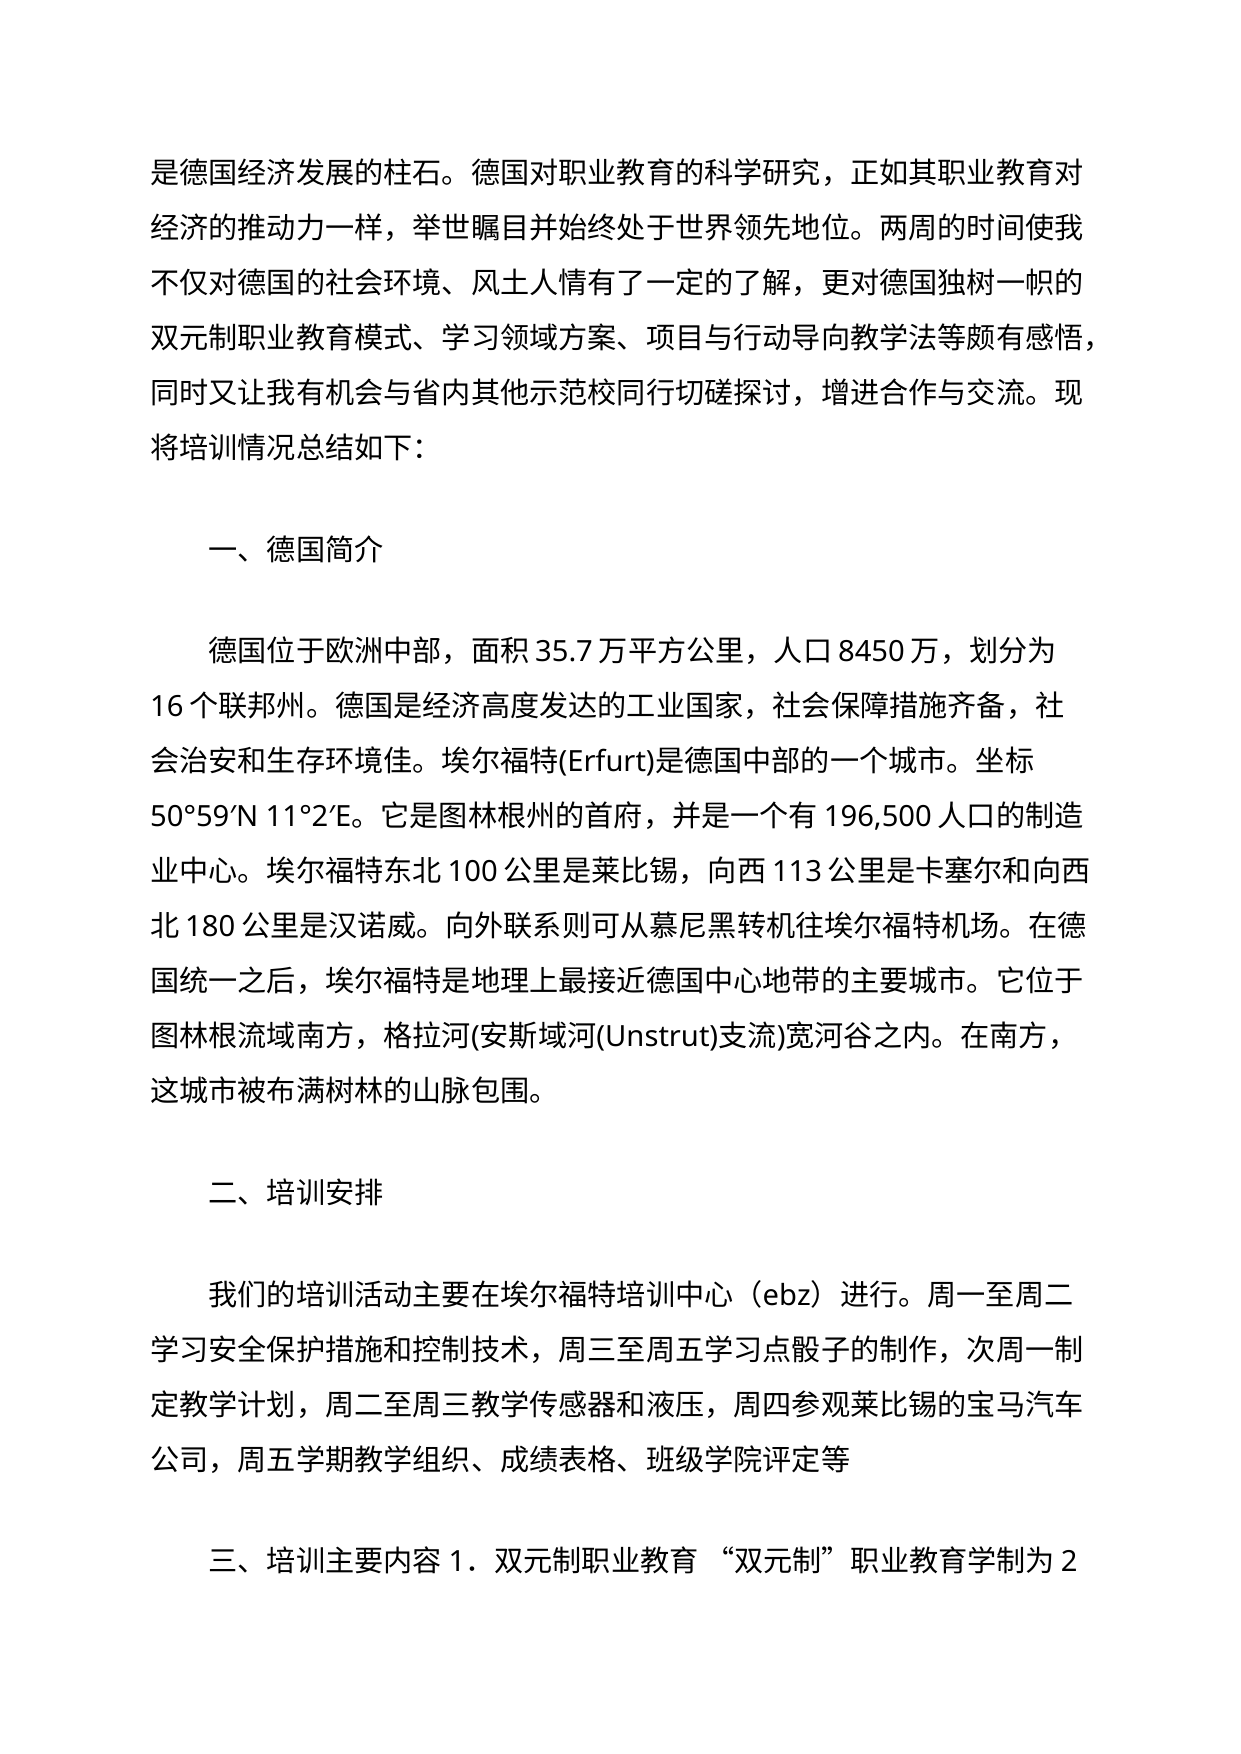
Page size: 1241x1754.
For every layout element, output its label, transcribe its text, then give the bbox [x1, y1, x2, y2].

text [150, 1538, 1090, 1580]
text 我们的培训活动主要在埃尔福特培训中心（ebz）进行。周一至周二学习安全保护措施和控制技术，周三至周五学习点骰子的制作，次周一制定教学计划，周二至周三教学传感器和液压，周四参观莱比锡的宝马汽车公司，周五学期教学组织、成绩表格、班级学院评定等 [150, 1271, 1090, 1478]
text 二、培训安排 [150, 1170, 1090, 1212]
text 德国位于欧洲中部，面积35.7万平方公里，人口8450万，划分为16个联邦州。德国是经济高度发达的工业国家，社会保障措施齐备，社会治安和生存环境佳。埃尔福特(Erfurt)是德国中部的一个城市。坐标50°59′N 11°2′E。它是图林根州的首府，并是一个有196,500人口的制造业中心。埃尔福特东北100公里是莱比锡，向西113公里是卡塞尔和向西北180公里是汉诺威。向外联系则可从慕尼黑转机往埃尔福特机场。在德国统一之后，埃尔福特是地理上最接近德国中心地带的主要城市。它位于图林根流域南方，格拉河(安斯域河(Unstrut)支流)宽河谷之内。在南方，这城市被布满树林的山脉包围。 [150, 628, 1090, 1110]
text 一、德国简介 [150, 526, 1090, 568]
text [150, 150, 1090, 467]
